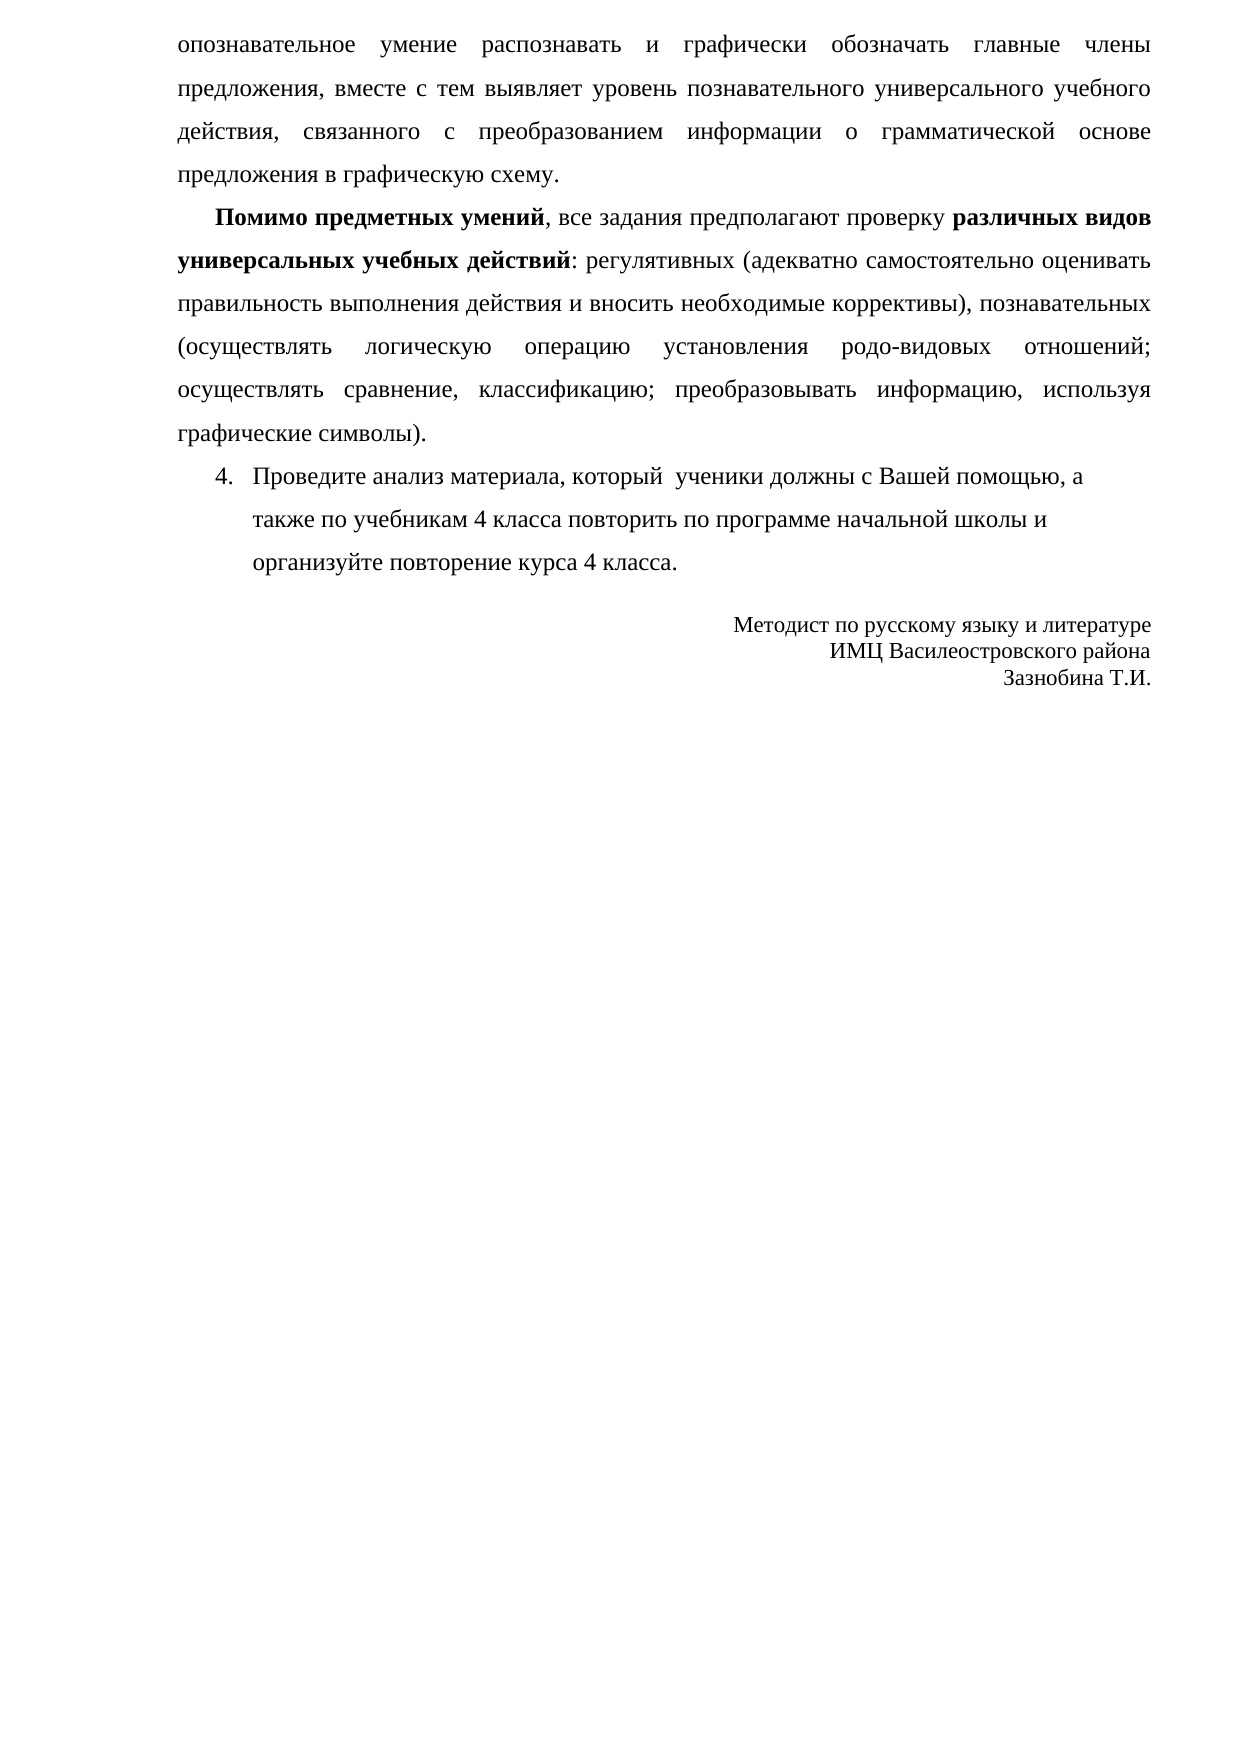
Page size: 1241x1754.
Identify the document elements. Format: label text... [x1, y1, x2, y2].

list Проведите анализ материала, который ученики должны с Вашей помощью, а также по учебникам 4 класса повторить по программе начальной школы и организуйте повторение курса 4 класса. [215, 461, 1152, 576]
list Помимо предметных умений, все задания предполагают проверку различных видов универсальных учебных действий: регулятивных (адекватно самостоятельно оценивать правильность выполнения действия и вносить необходимые коррективы), познавательных (осуществлять логическую операцию установления родо-видовых отношений; осуществлять сравнение, классификацию; преобразовывать информацию, используя графические символы). [177, 202, 1152, 446]
text Зазнобина Т.И. [177, 664, 1152, 690]
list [177, 29, 1152, 188]
text Методист по русскому языку и литературе [177, 611, 1152, 637]
text ИМЦ Василеостровского района [177, 637, 1152, 664]
